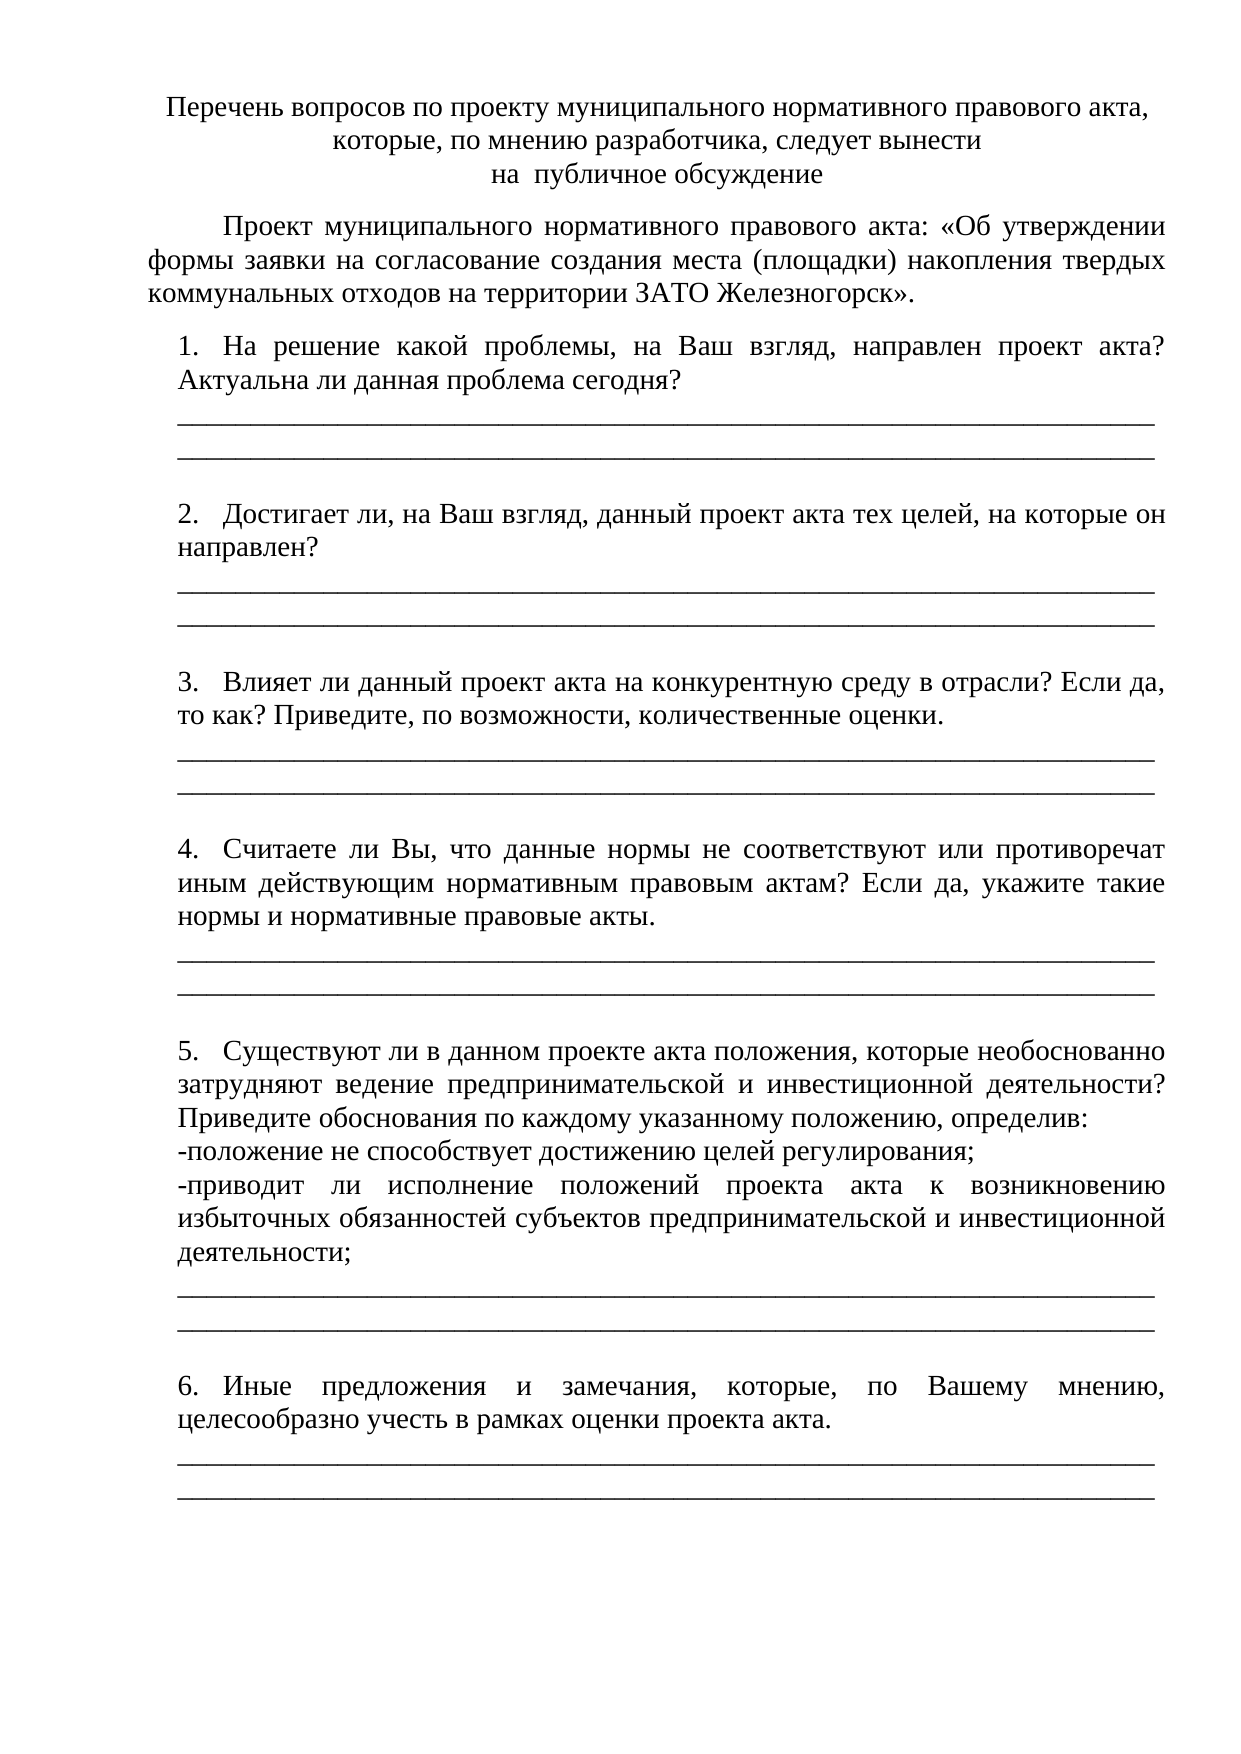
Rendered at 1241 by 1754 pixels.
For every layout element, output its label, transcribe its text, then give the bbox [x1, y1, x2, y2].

list на публичное обсуждение [148, 156, 1166, 189]
list ______________________________________________________________________________________________________________________________________ [177, 1267, 1166, 1334]
text Проект муниципального нормативного правового акта: «Об утверждении формы заявки на согласование создания места (площадки) накопления твердых коммунальных отходов на территории ЗАТО Железногорск». [148, 208, 1166, 309]
list ______________________________________________________________________________________________________________________________________ [177, 932, 1166, 999]
list ______________________________________________________________________________________________________________________________________ [177, 731, 1166, 798]
list 5. Существуют ли в данном проекте акта положения, которые необоснованно затрудняют ведение предпринимательской и инвестиционной деятельности? Приведите обоснования по каждому указанному положению, определив: [177, 1033, 1166, 1133]
list Влияет ли данный проект акта на конкурентную среду в отрасли? Если да, то как? Приведите, по возможности, количественные оценки. [177, 664, 1166, 731]
list ______________________________________________________________________________________________________________________________________ [177, 395, 1166, 462]
list ______________________________________________________________________________________________________________________________________ [177, 1435, 1166, 1502]
text -положение не способствует достижению целей регулирования; [177, 1133, 1166, 1167]
list ______________________________________________________________________________________________________________________________________ [177, 563, 1166, 630]
list 6. Иные предложения и замечания, которые, по Вашему мнению, целесообразно учесть в рамках оценки проекта акта. [177, 1368, 1166, 1435]
list Считаете ли Вы, что данные нормы не соответствуют или противоречат иным действующим нормативным правовым актам? Если да, укажите такие нормы и нормативные правовые акты. [177, 831, 1166, 932]
list На решение какой проблемы, на Ваш взгляд, направлен проект акта? Актуальна ли данная проблема сегодня? [177, 328, 1166, 395]
list Перечень вопросов по проекту муниципального нормативного правового акта, которые, по мнению разработчика, следует вынести [148, 89, 1166, 156]
list -приводит ли исполнение положений проекта акта к возникновению избыточных обязанностей субъектов предпринимательской и инвестиционной деятельности; [177, 1167, 1166, 1267]
list Достигает ли, на Ваш взгляд, данный проект акта тех целей, на которые он направлен? [177, 496, 1166, 563]
